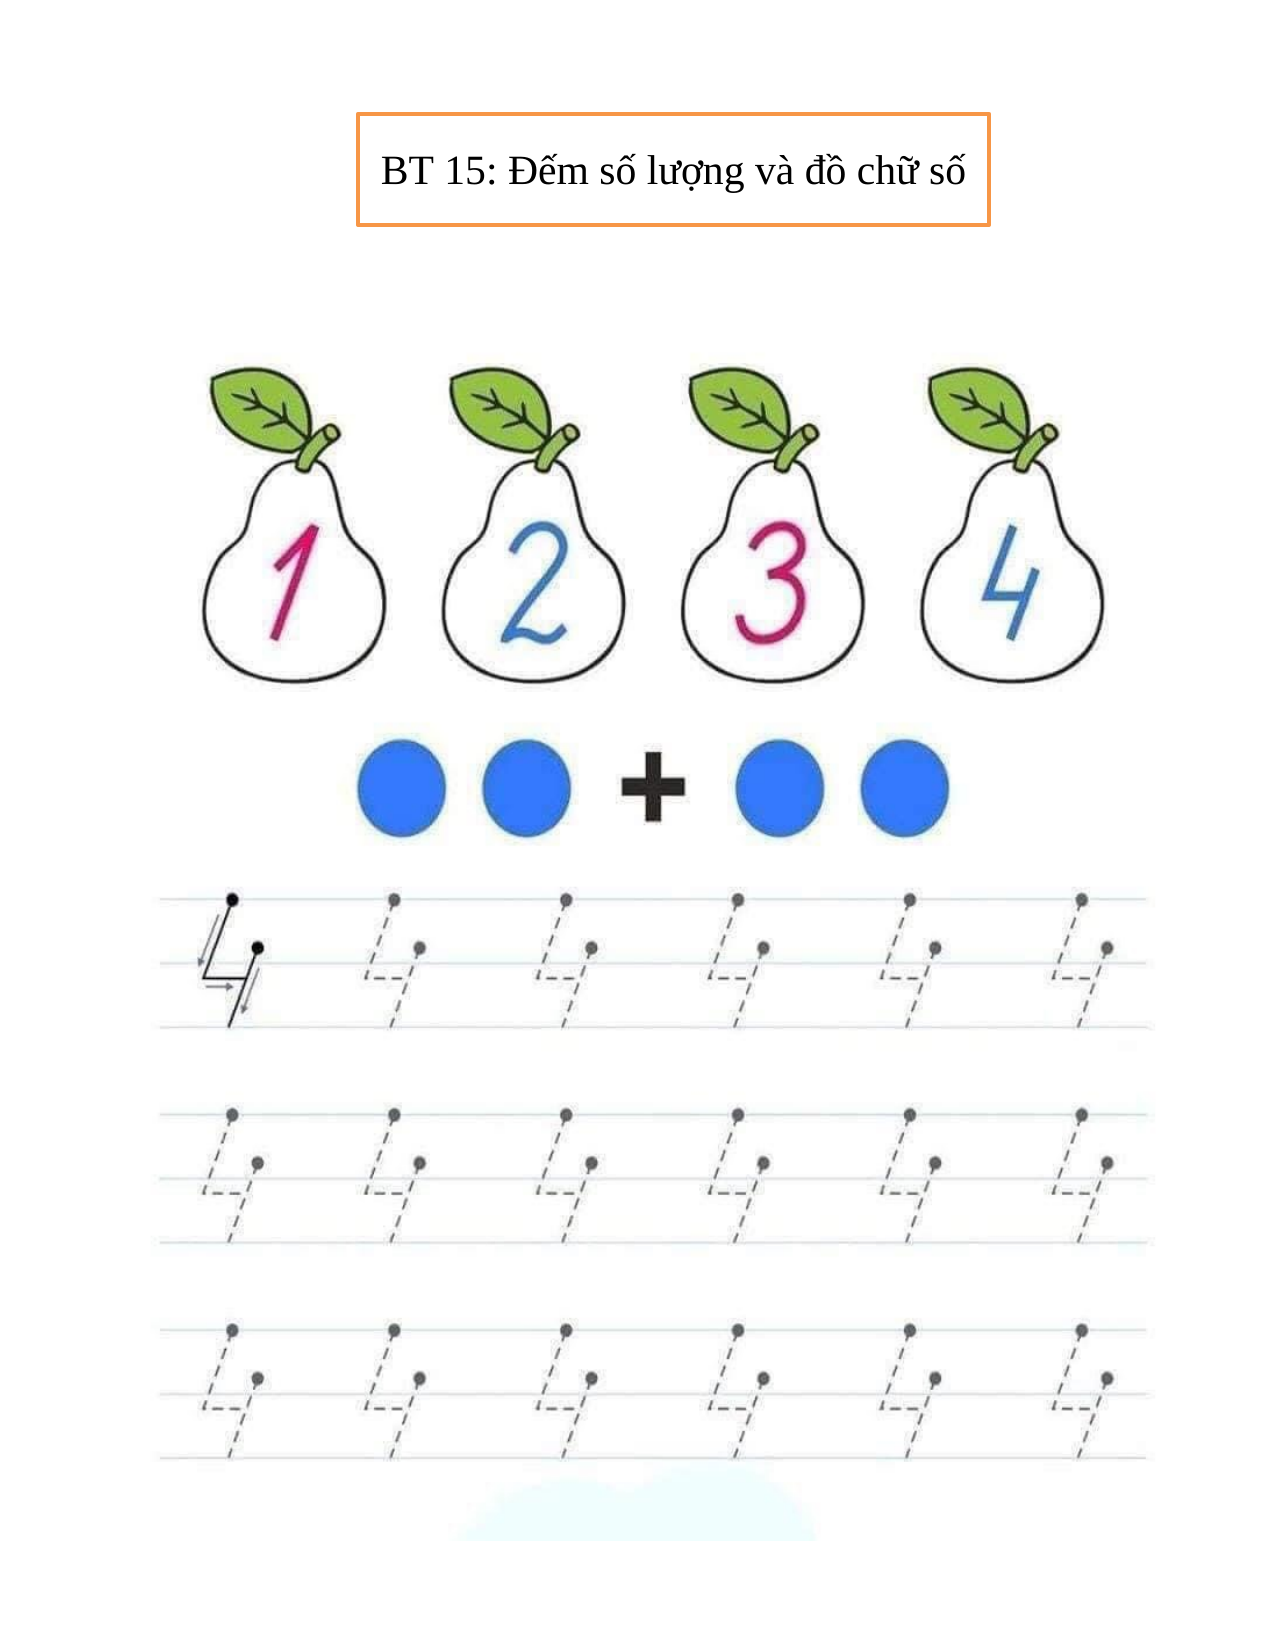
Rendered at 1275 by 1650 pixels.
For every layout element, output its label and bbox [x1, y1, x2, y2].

picture [95, 312, 1207, 1539]
